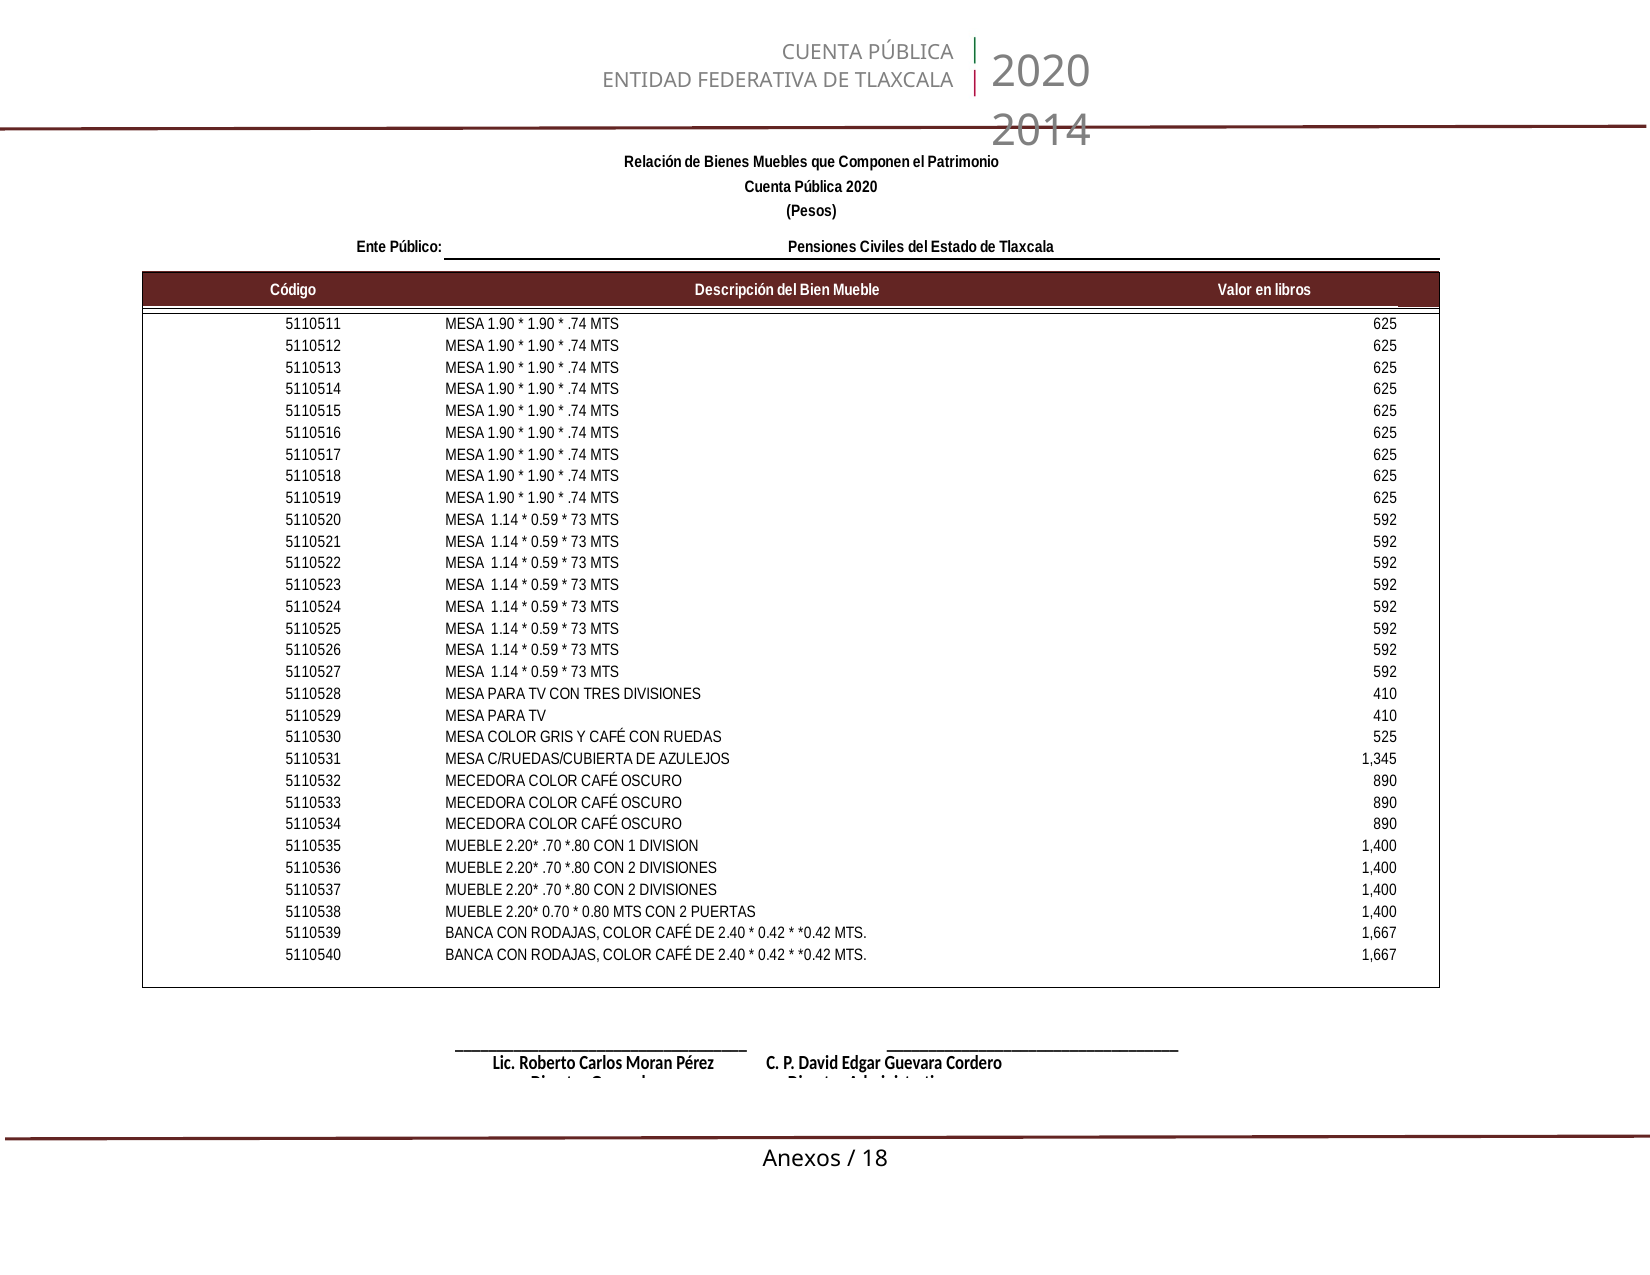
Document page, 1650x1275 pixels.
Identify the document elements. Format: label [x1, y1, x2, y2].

picture [968, 28, 985, 99]
